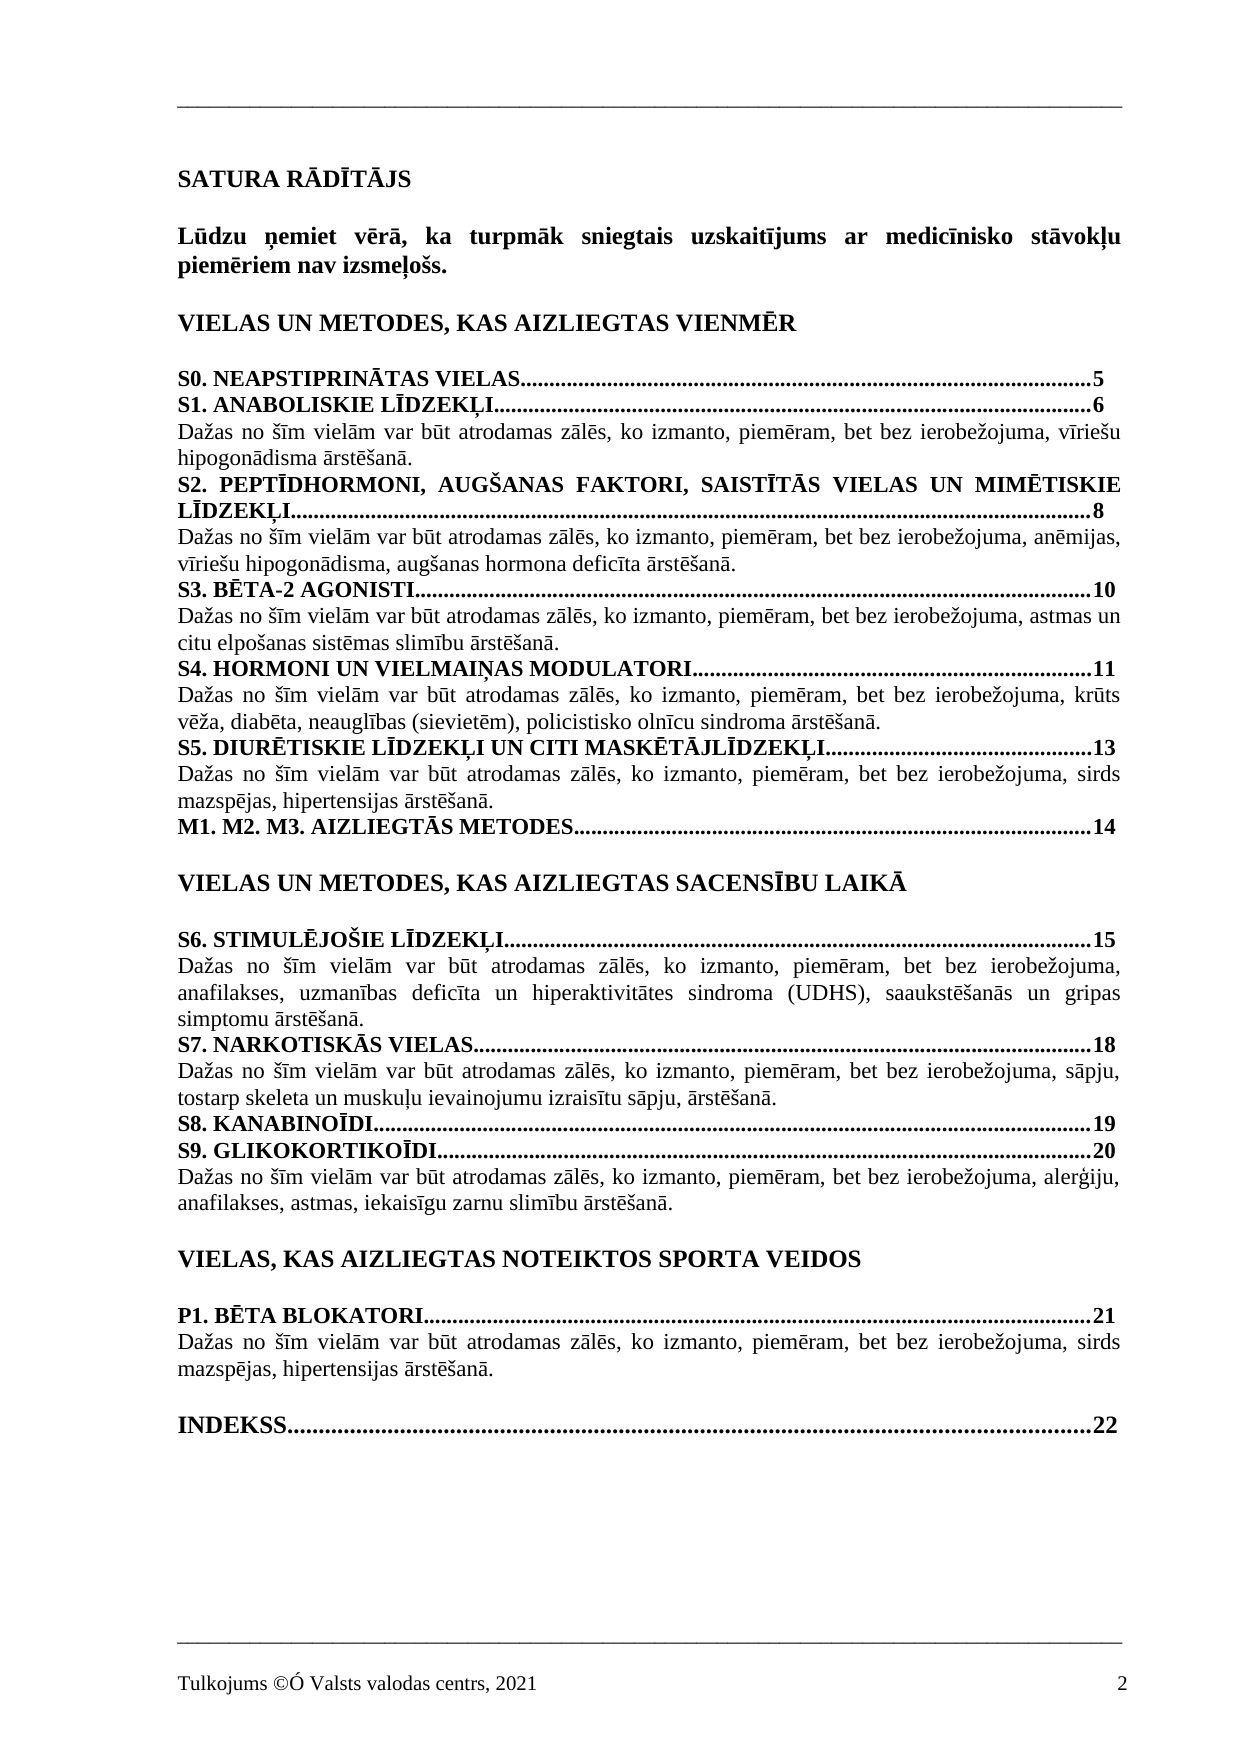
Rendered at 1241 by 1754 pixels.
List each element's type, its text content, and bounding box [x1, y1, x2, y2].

text VIELAS UN METODES, KAS AIZLIEGTAS SACENSĪBU LAIKĀ [177, 868, 1122, 897]
text S8. KANABINOĪDI 19 [177, 1110, 1122, 1137]
text P1. BĒTA BLOKATORI 21 [177, 1302, 1122, 1328]
text Lūdzu ņemiet vērā, ka turpmāk sniegtais uzskaitījums ar medicīnisko stāvokļu piemēriem nav izsmeļošs. [177, 221, 1122, 279]
text S6. STIMULĒJOŠIE LĪDZEKĻI 15 [177, 926, 1122, 952]
text Dažas no šīm vielām var būt atrodamas zālēs, ko izmanto, piemēram, bet bez ierobežojuma, astmas un citu elpošanas sistēmas slimību ārstēšanā. [177, 602, 1122, 655]
text Dažas no šīm vielām var būt atrodamas zālēs, ko izmanto, piemēram, bet bez ierobežojuma, anafilakses, uzmanības deficīta un hiperaktivitātes sindroma (UDHS), saaukstēšanās un gripas simptomu ārstēšanā. [177, 952, 1122, 1031]
text Dažas no šīm vielām var būt atrodamas zālēs, ko izmanto, piemēram, bet bez ierobežojuma, sirds mazspējas, hipertensijas ārstēšanā. [177, 761, 1122, 813]
subtitle SATURA RĀDĪTĀJS [177, 164, 1122, 193]
text S2. PEPTĪDHORMONI, AUGŠANAS FAKTORI, SAISTĪTĀS VIELAS UN MIMĒTISKIE LĪDZEKĻI 8 [177, 471, 1122, 523]
text VIELAS UN METODES, KAS AIZLIEGTAS VIENMĒR [177, 308, 1122, 336]
text Dažas no šīm vielām var būt atrodamas zālēs, ko izmanto, piemēram, bet bez ierobežojuma, alerģiju, anafilakses, astmas, iekaisīgu zarnu slimību ārstēšanā. [177, 1163, 1122, 1216]
text S4. HORMONI UN VIELMAIŅAS MODULATORI 11 [177, 655, 1122, 681]
text S1. ANABOLISKIE LĪDZEKĻI 6 [177, 392, 1122, 418]
text Dažas no šīm vielām var būt atrodamas zālēs, ko izmanto, piemēram, bet bez ierobežojuma, sirds mazspējas, hipertensijas ārstēšanā. [177, 1328, 1122, 1381]
text S0. NEAPSTIPRINĀTAS VIELAS 5 [177, 365, 1122, 392]
text Dažas no šīm vielām var būt atrodamas zālēs, ko izmanto, piemēram, bet bez ierobežojuma, krūts vēža, diabēta, neauglības (sievietēm), policistisko olnīcu sindroma ārstēšanā. [177, 681, 1122, 734]
text Dažas no šīm vielām var būt atrodamas zālēs, ko izmanto, piemēram, bet bez ierobežojuma, vīriešu hipogonādisma ārstēšanā. [177, 418, 1122, 471]
text Dažas no šīm vielām var būt atrodamas zālēs, ko izmanto, piemēram, bet bez ierobežojuma, anēmijas, vīriešu hipogonādisma, augšanas hormona deficīta ārstēšanā. [177, 523, 1122, 576]
text INDEKSS 22 [177, 1410, 1122, 1438]
text VIELAS, KAS AIZLIEGTAS NOTEIKTOS SPORTA VEIDOS [177, 1244, 1122, 1273]
text S9. GLIKOKORTIKOĪDI 20 [177, 1137, 1122, 1163]
text S3. BĒTA-2 AGONISTI 10 [177, 576, 1122, 602]
text S5. DIURĒTISKIE LĪDZEKĻI UN CITI MASKĒTĀJLĪDZEKĻI 13 [177, 734, 1122, 761]
text S7. NARKOTISKĀS VIELAS 18 [177, 1031, 1122, 1058]
text M1. M2. M3. AIZLIEGTĀS METODES 14 [177, 813, 1122, 839]
text Dažas no šīm vielām var būt atrodamas zālēs, ko izmanto, piemēram, bet bez ierobežojuma, sāpju, tostarp skeleta un muskuļu ievainojumu izraisītu sāpju, ārstēšanā. [177, 1058, 1122, 1110]
